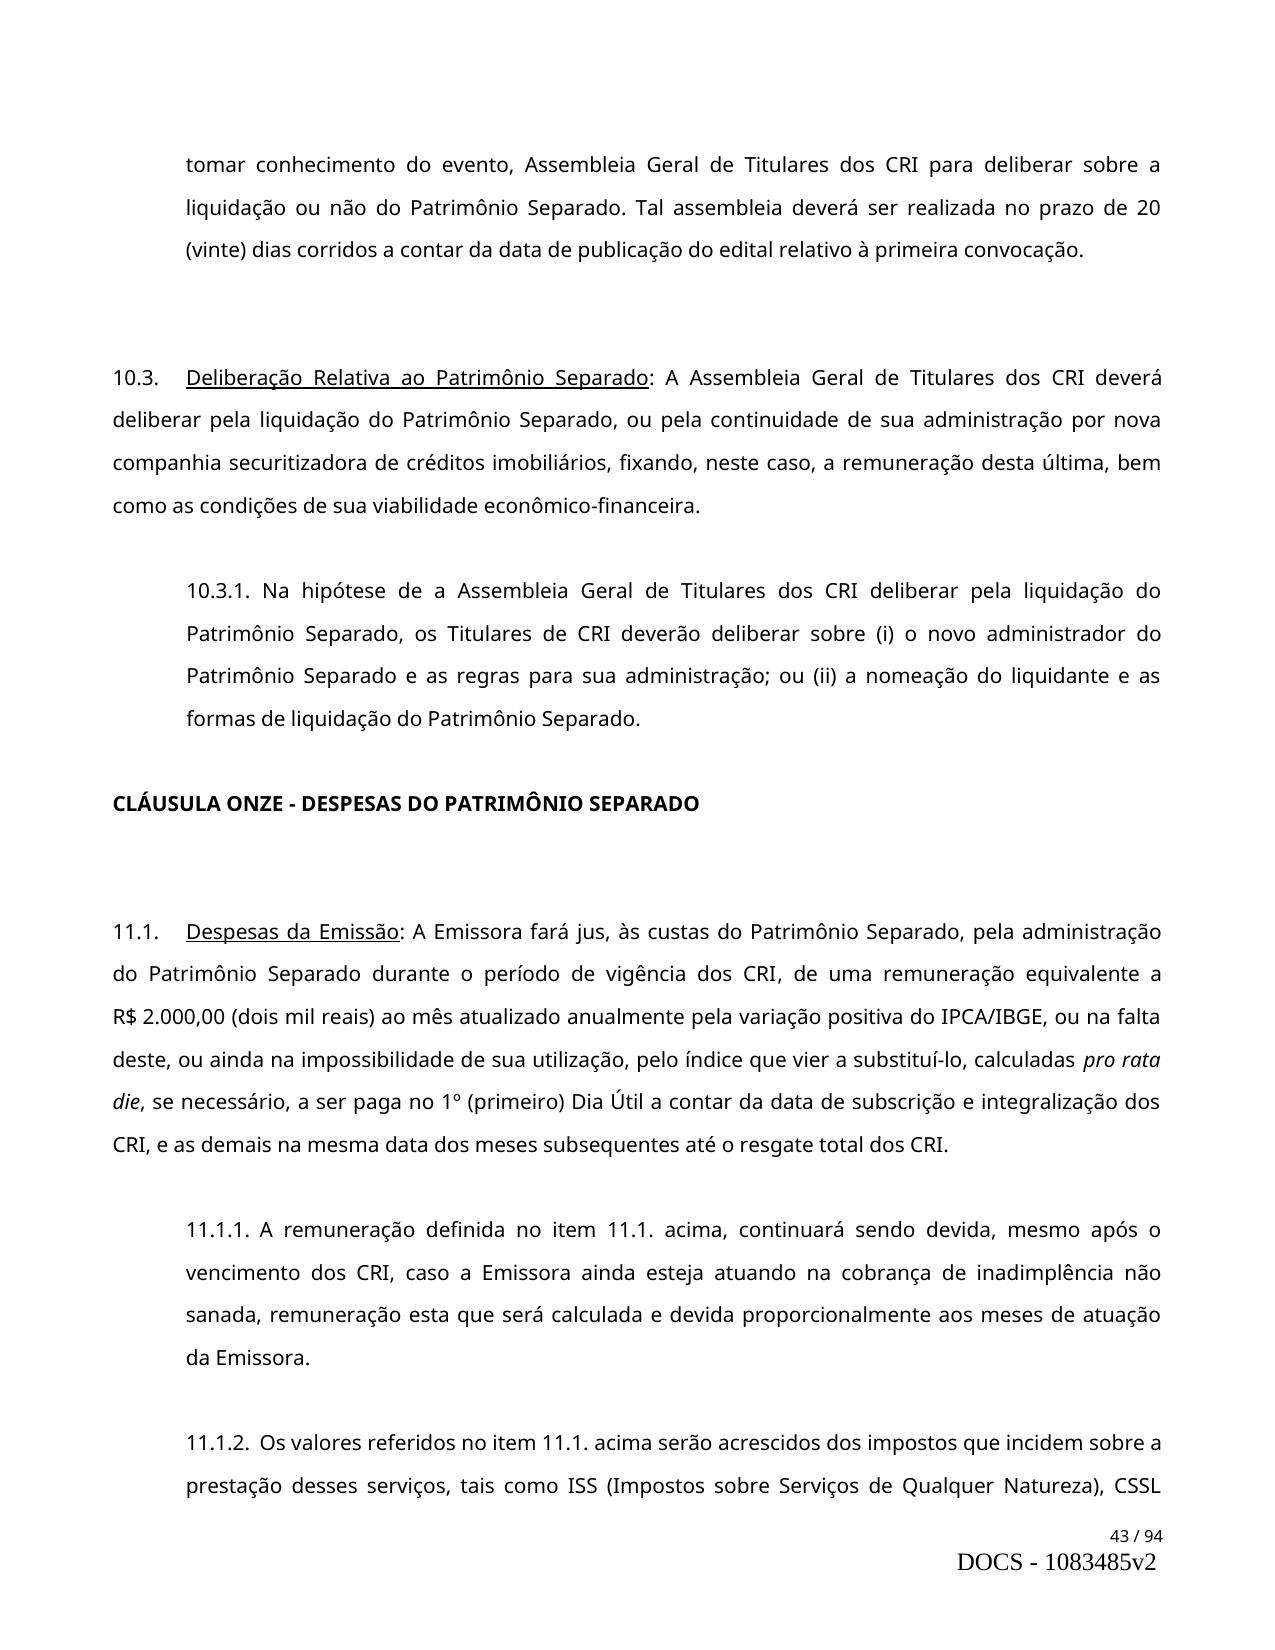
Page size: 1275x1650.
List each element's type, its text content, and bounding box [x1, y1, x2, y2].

text 10.3.1. Na hipótese de a Assembleia Geral de Titulares dos CRI deliberar pela liquidação do Patrimônio Separado, os Titulares de CRI deverão deliberar sobre (i) o novo administrador do Patrimônio Separado e as regras para sua administração; ou (ii) a nomeação do liquidante e as formas de liquidação do Patrimônio Separado. [186, 576, 1163, 732]
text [186, 150, 1163, 264]
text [186, 1428, 1163, 1499]
text 11.1. Despesas da Emissão: A Emissora fará jus, às custas do Patrimônio Separado, pela administração do Patrimônio Separado durante o período de vigência dos CRI, de uma remuneração equivalente a R$ 2.000,00 (dois mil reais) ao mês atualizado anualmente pela variação positiva do IPCA/IBGE, ou na falta deste, ou ainda na impossibilidade de sua utilização, pelo índice que vier a substituí-lo, calculadas pro rata die, se necessário, a ser paga no 1º (primeiro) Dia Útil a contar da data de subscrição e integralização dos CRI, e as demais na mesma data dos meses subsequentes até o resgate total dos CRI. [112, 917, 1163, 1158]
subtitle CLÁUSULA ONZE - DESPESAS DO PATRIMÔNIO SEPARADO [112, 789, 1163, 817]
text 10.3. Deliberação Relativa ao Patrimônio Separado: A Assembleia Geral de Titulares dos CRI deverá deliberar pela liquidação do Patrimônio Separado, ou pela continuidade de sua administração por nova companhia securitizadora de créditos imobiliários, fixando, neste caso, a remuneração desta última, bem como as condições de sua viabilidade econômico-financeira. [112, 363, 1163, 519]
text 11.1.1. A remuneração definida no item 11.1. acima, continuará sendo devida, mesmo após o vencimento dos CRI, caso a Emissora ainda esteja atuando na cobrança de inadimplência não sanada, remuneração esta que será calculada e devida proporcionalmente aos meses de atuação da Emissora. [186, 1215, 1163, 1371]
